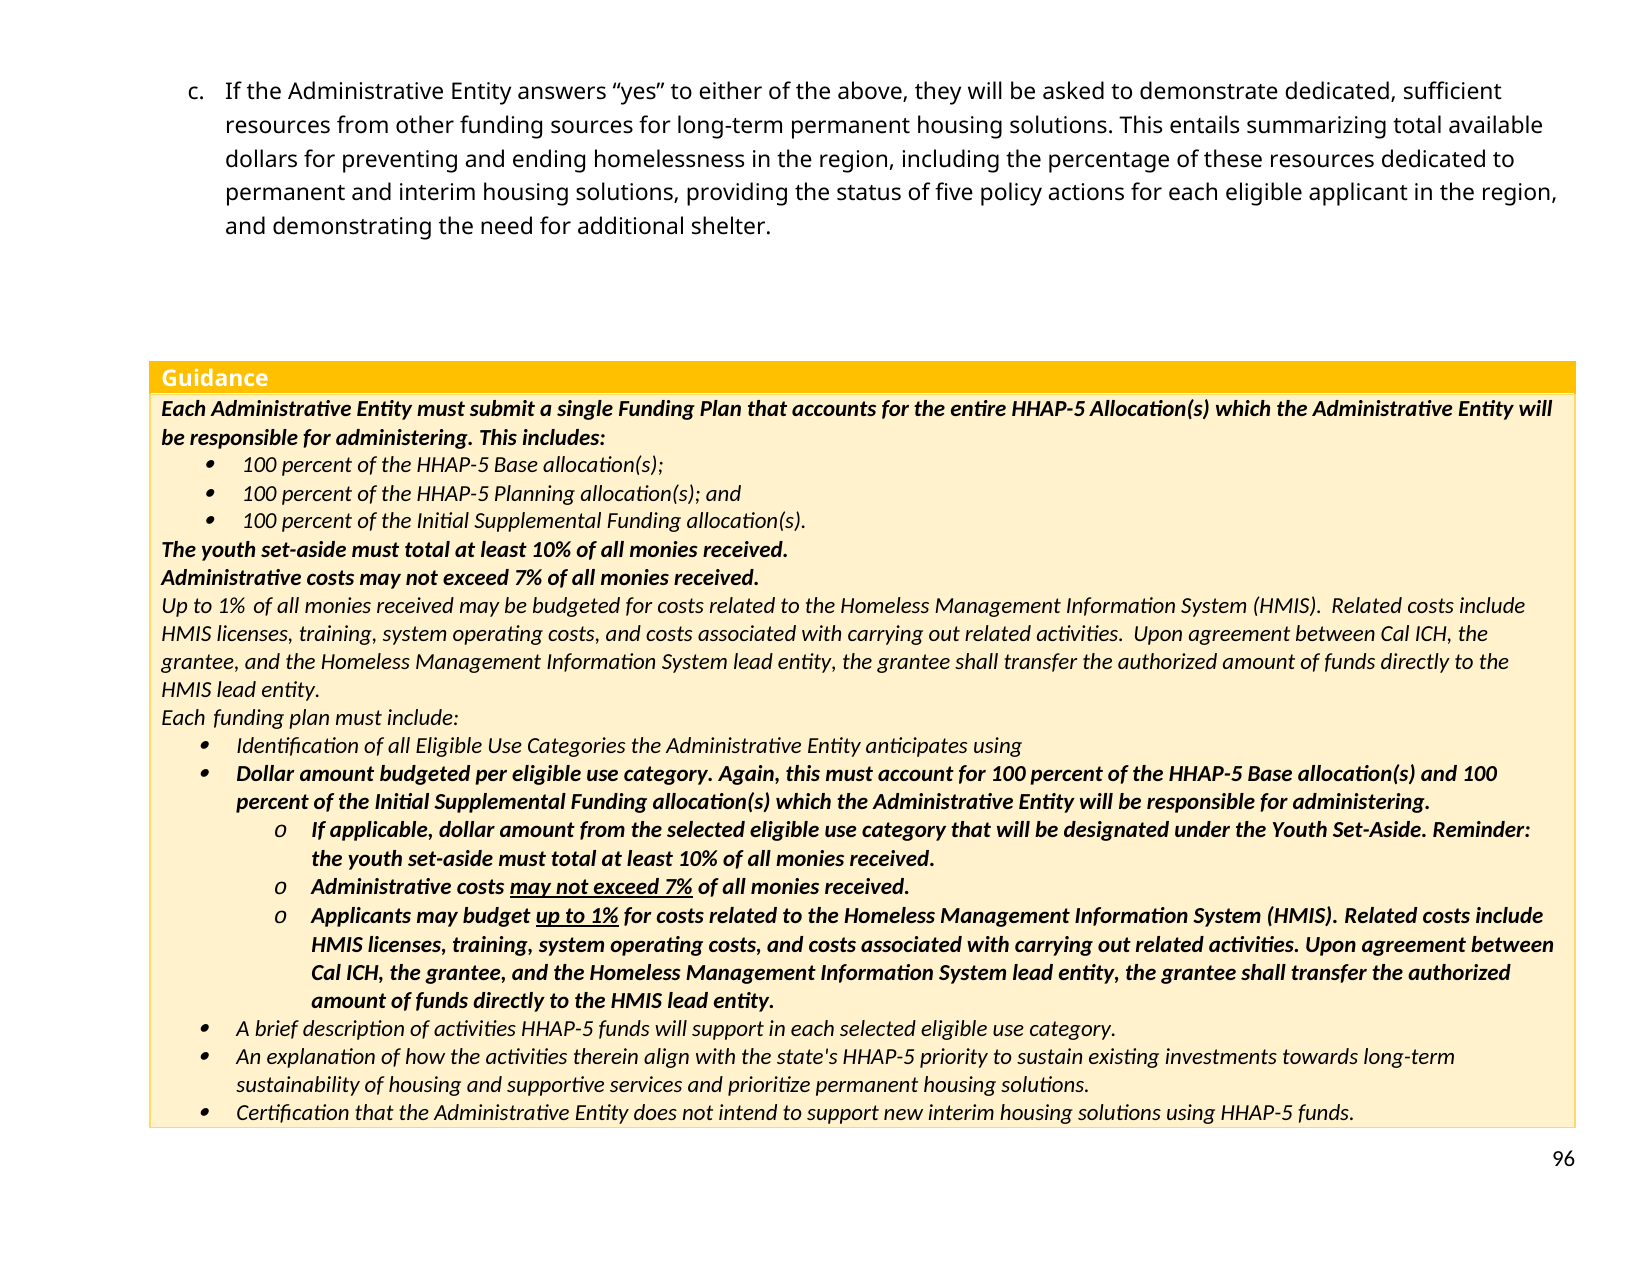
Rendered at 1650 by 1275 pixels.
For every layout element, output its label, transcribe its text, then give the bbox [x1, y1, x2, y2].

list If the Administrative Entity answers “yes” to either of the above, they will be asked to demonstrate dedicated, sufficient resources from other funding sources for long-term permanent housing solutions. This entails summarizing total available dollars for preventing and ending homelessness in the region, including the percentage of these resources dedicated to permanent and interim housing solutions, providing the status of five policy actions for each eligible applicant in the region, and demonstrating the need for additional shelter. [187, 75, 1575, 241]
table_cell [151, 395, 1574, 1127]
table_header Guidance [151, 362, 1574, 393]
